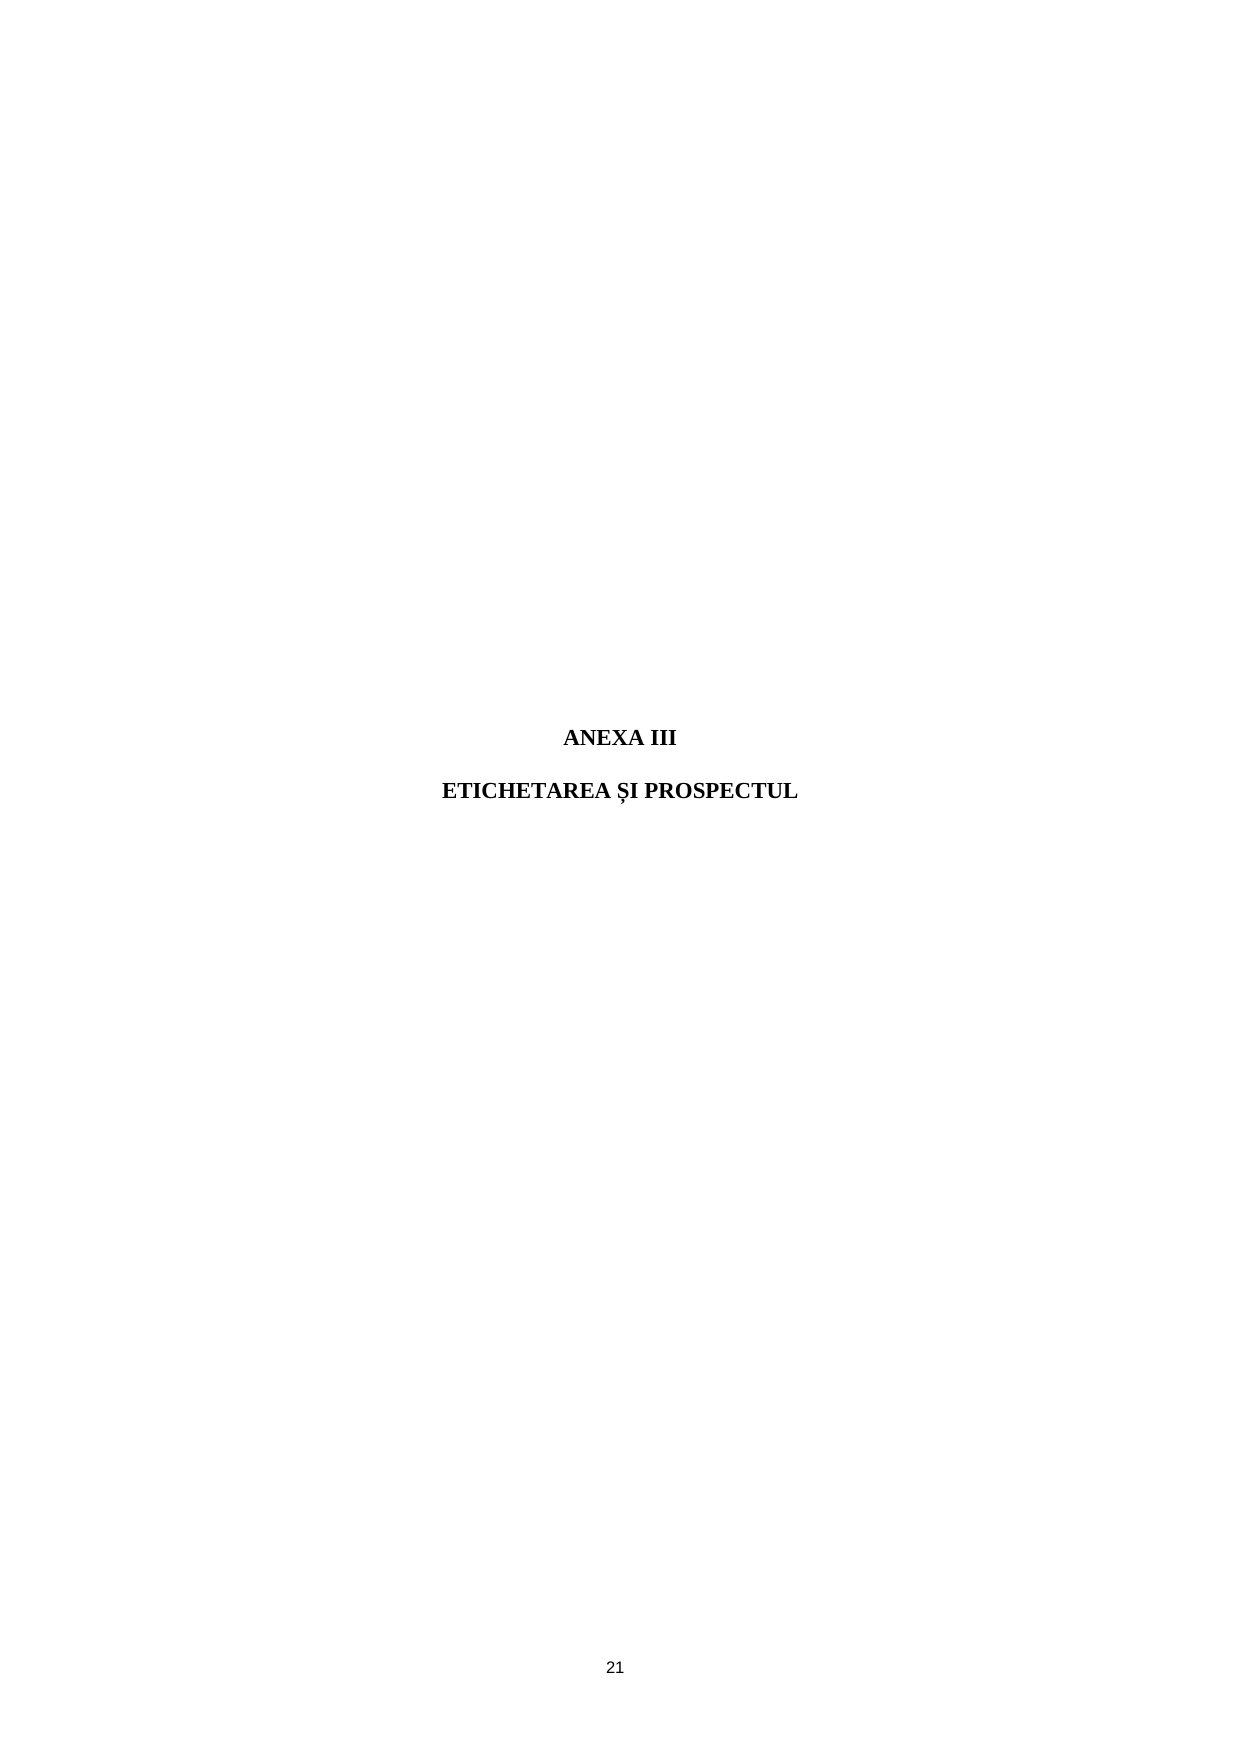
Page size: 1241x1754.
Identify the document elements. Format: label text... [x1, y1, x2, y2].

text ANEXA III [148, 724, 1092, 751]
text ETICHETAREA ȘI PROSPECTUL [148, 777, 1092, 803]
